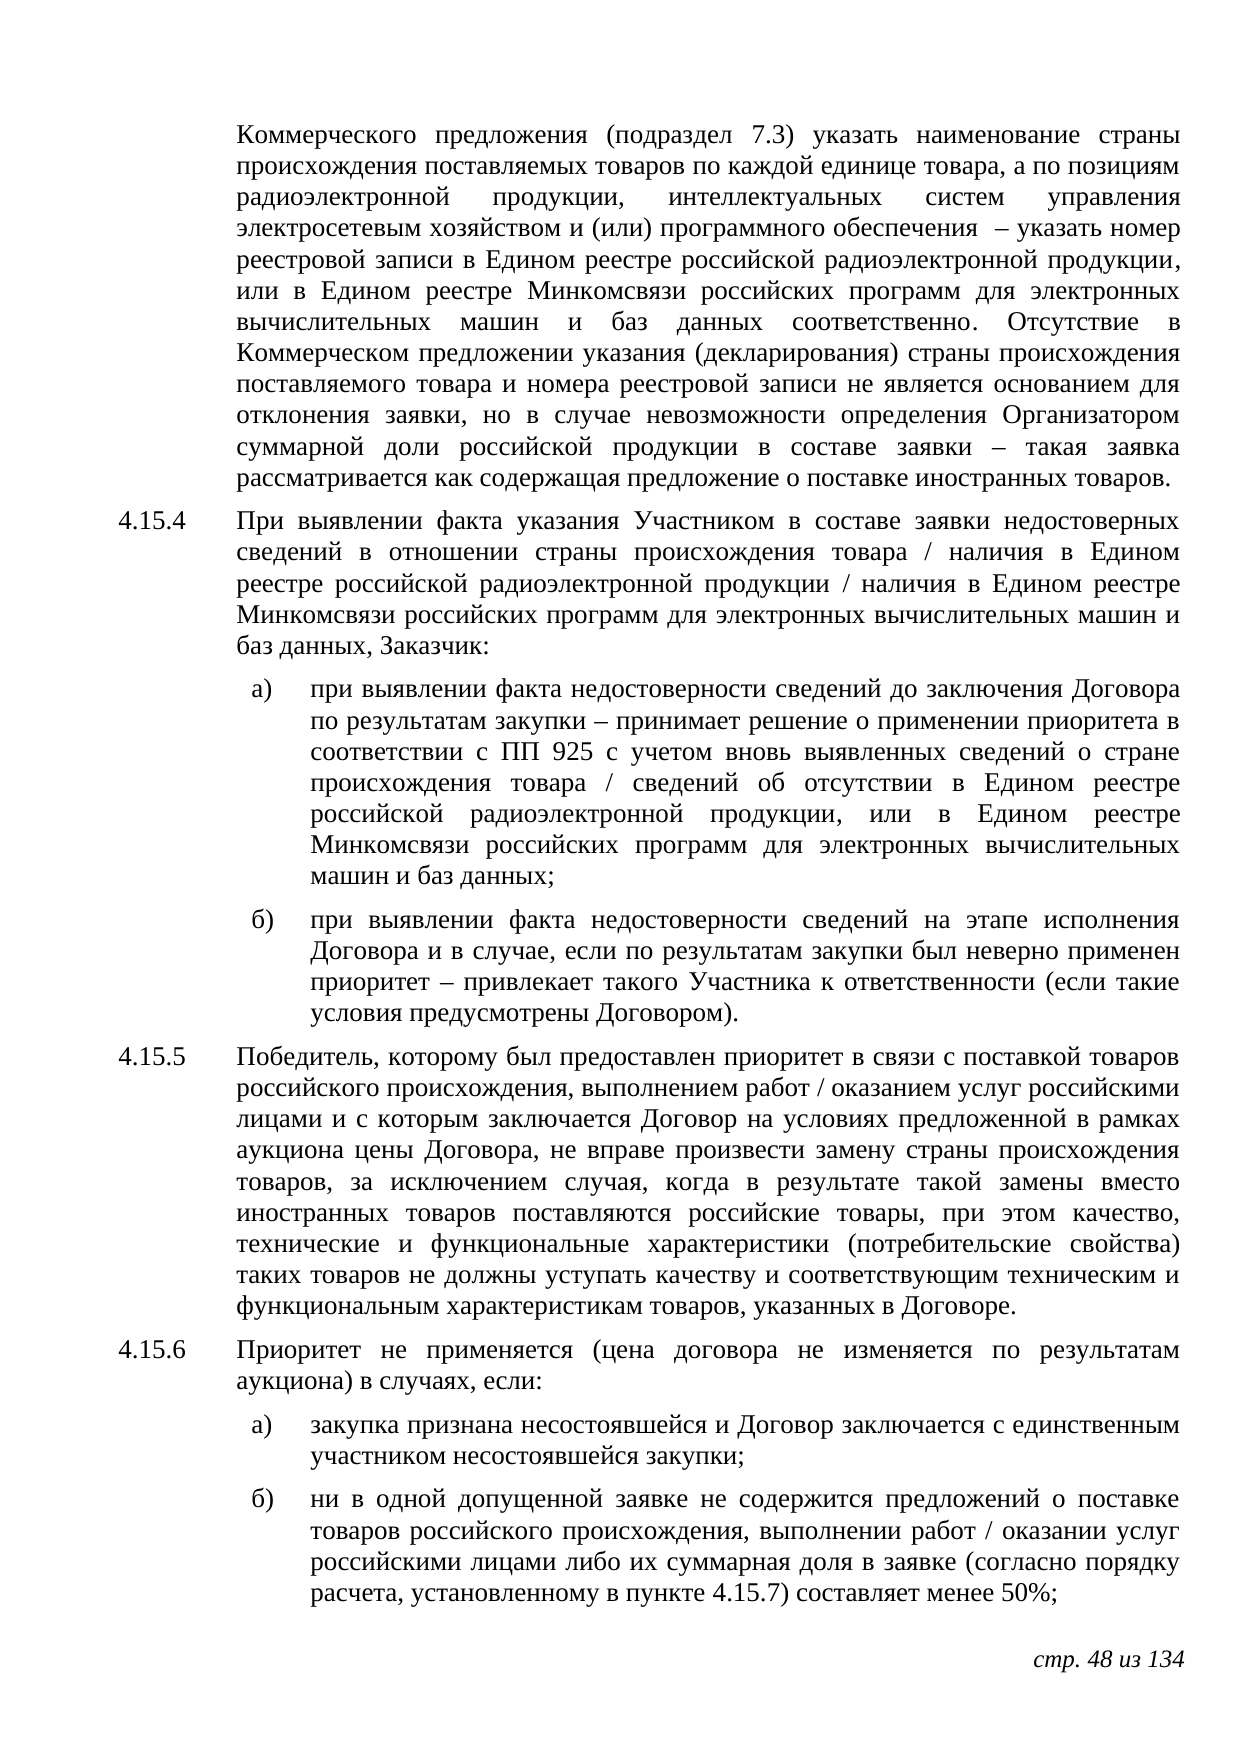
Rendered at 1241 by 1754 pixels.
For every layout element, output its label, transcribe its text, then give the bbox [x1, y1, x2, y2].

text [118, 118, 1181, 492]
text при выявлении факта недостоверности сведений на этапе исполнения Договора и в случае, если по результатам закупки был неверно применен приоритет – привлекает такого Участника к ответственности (если такие условия предусмотрены Договором). [251, 903, 1181, 1028]
text при выявлении факта недостоверности сведений до заключения Договора по результатам закупки – принимает решение о применении приоритета в соответствии с ПП 925 с учетом вновь выявленных сведений о стране происхождения товара / сведений об отсутствии в Едином реестре российской радиоэлектронной продукции, или в Едином реестре Минкомсвязи российских программ для электронных вычислительных машин и баз данных; [251, 673, 1181, 891]
text При выявлении факта указания Участником в составе заявки недостоверных сведений в отношении страны происхождения товара / наличия в Едином реестре российской радиоэлектронной продукции / наличия в Едином реестре Минкомсвязи российских программ для электронных вычислительных машин и баз данных, Заказчик: [118, 504, 1181, 660]
text ни в одной допущенной заявке не содержится предложений о поставке товаров российского происхождения, выполнении работ / оказании услуг российскими лицами либо их суммарная доля в заявке (согласно порядку расчета, установленному в пункте 4.15.7) составляет менее 50%; [251, 1483, 1181, 1607]
text закупка признана несостоявшейся и Договор заключается с единственным участником несостоявшейся закупки; [251, 1408, 1181, 1470]
text Приоритет не применяется (цена договора не изменяется по результатам аукциона) в случаях, если: [118, 1333, 1181, 1395]
text Победитель, которому был предоставлен приоритет в связи с поставкой товаров российского происхождения, выполнением работ / оказанием услуг российскими лицами и с которым заключается Договор на условиях предложенной в рамках аукциона цены Договора, не вправе произвести замену страны происхождения товаров, за исключением случая, когда в результате такой замены вместо иностранных товаров поставляются российские товары, при этом качество, технические и функциональные характеристики (потребительские свойства) таких товаров не должны уступать качеству и соответствующим техническим и функциональным характеристикам товаров, указанных в Договоре. [118, 1040, 1181, 1321]
